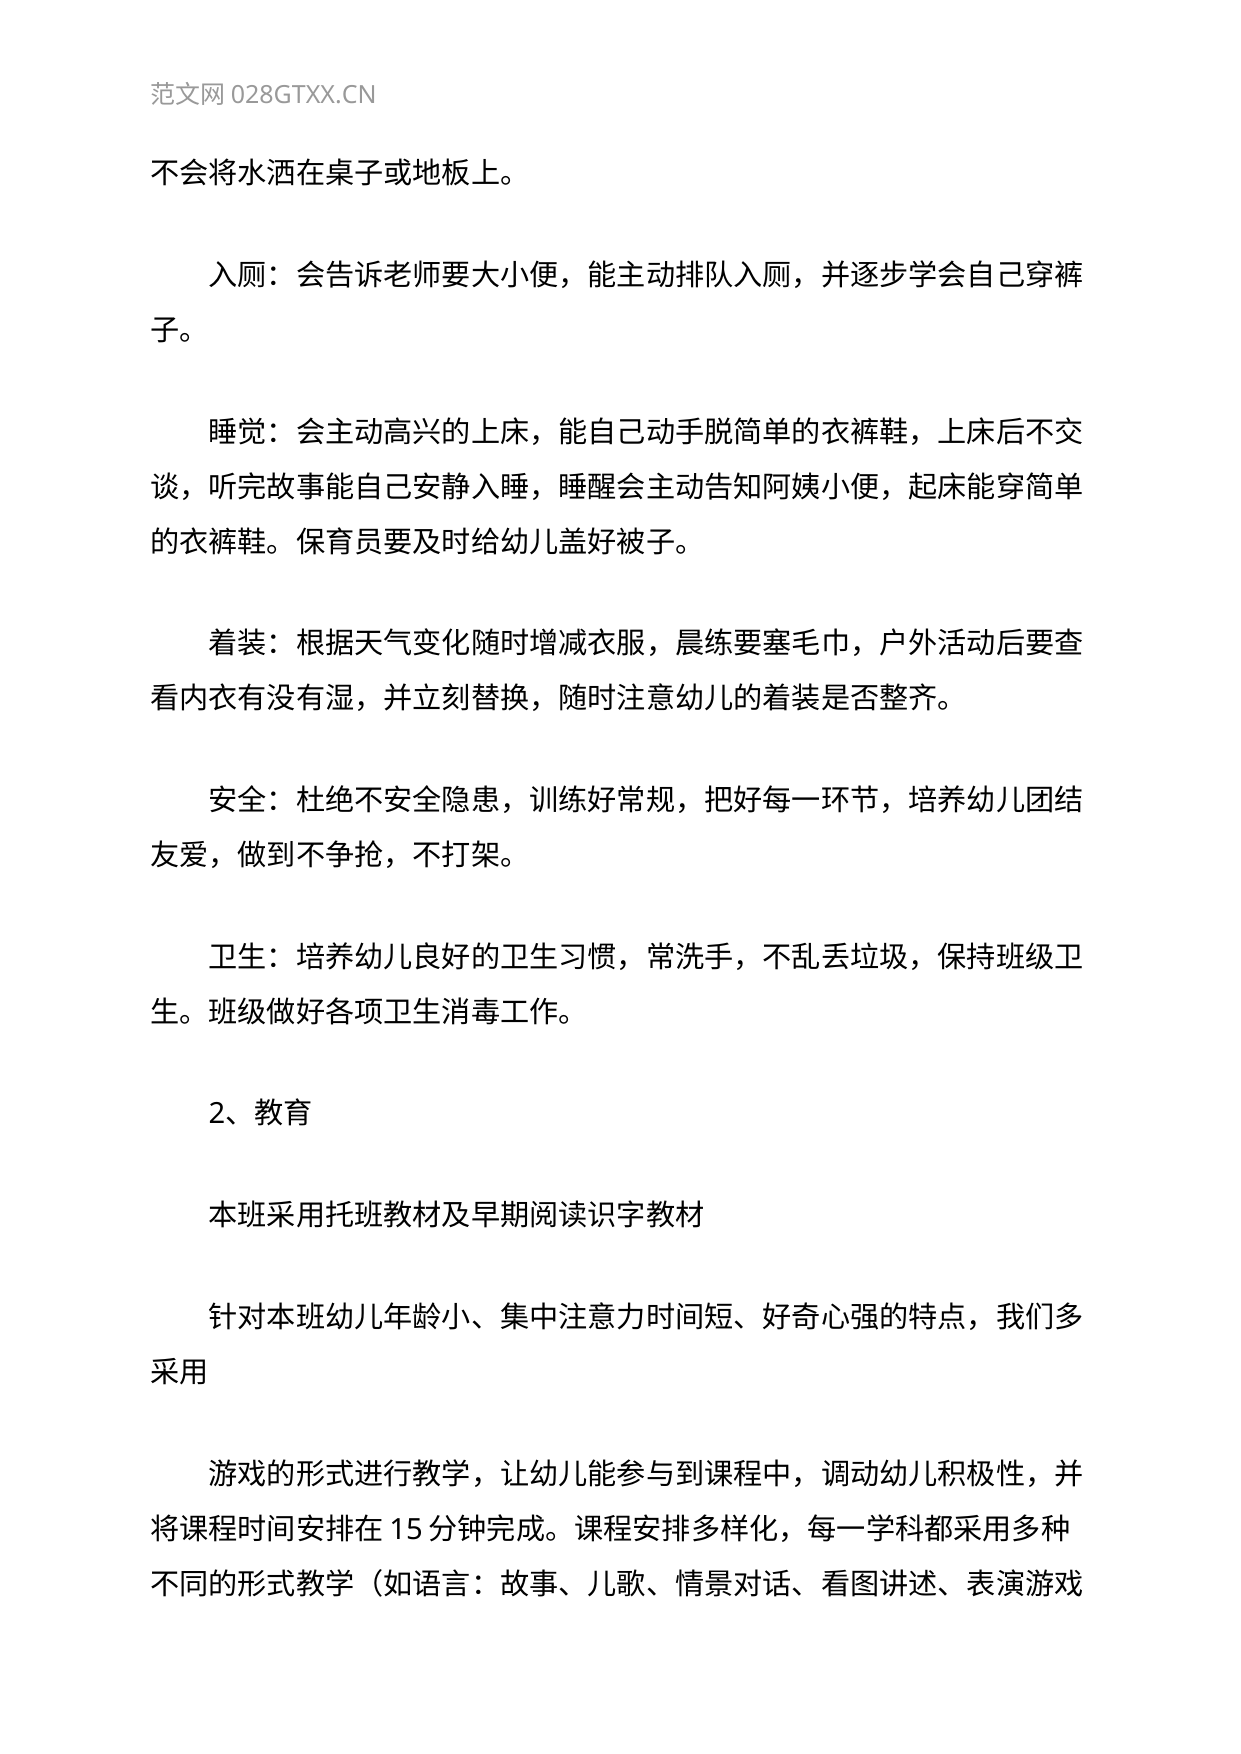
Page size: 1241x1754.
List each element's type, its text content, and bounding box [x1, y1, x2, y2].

text 着装：根据天气变化随时增减衣服，晨练要塞毛巾，户外活动后要查看内衣有没有湿，并立刻替换，随时注意幼儿的着装是否整齐。 [150, 620, 1090, 717]
text 本班采用托班教材及早期阅读识字教材 [150, 1192, 1090, 1234]
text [150, 1450, 1090, 1603]
text 入厕：会告诉老师要大小便，能主动排队入厕，并逐步学会自己穿裤子。 [150, 252, 1090, 349]
text 2、教育 [150, 1090, 1090, 1132]
text 睡觉：会主动高兴的上床，能自己动手脱简单的衣裤鞋，上床后不交谈，听完故事能自己安静入睡，睡醒会主动告知阿姨小便，起床能穿简单的衣裤鞋。保育员要及时给幼儿盖好被子。 [150, 408, 1090, 561]
text 卫生：培养幼儿良好的卫生习惯，常洗手，不乱丢垃圾，保持班级卫生。班级做好各项卫生消毒工作。 [150, 933, 1090, 1031]
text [150, 150, 1090, 192]
text 安全：杜绝不安全隐患，训练好常规，把好每一环节，培养幼儿团结友爱，做到不争抢，不打架。 [150, 777, 1090, 874]
text 针对本班幼儿年龄小、集中注意力时间短、好奇心强的特点，我们多采用 [150, 1294, 1090, 1391]
